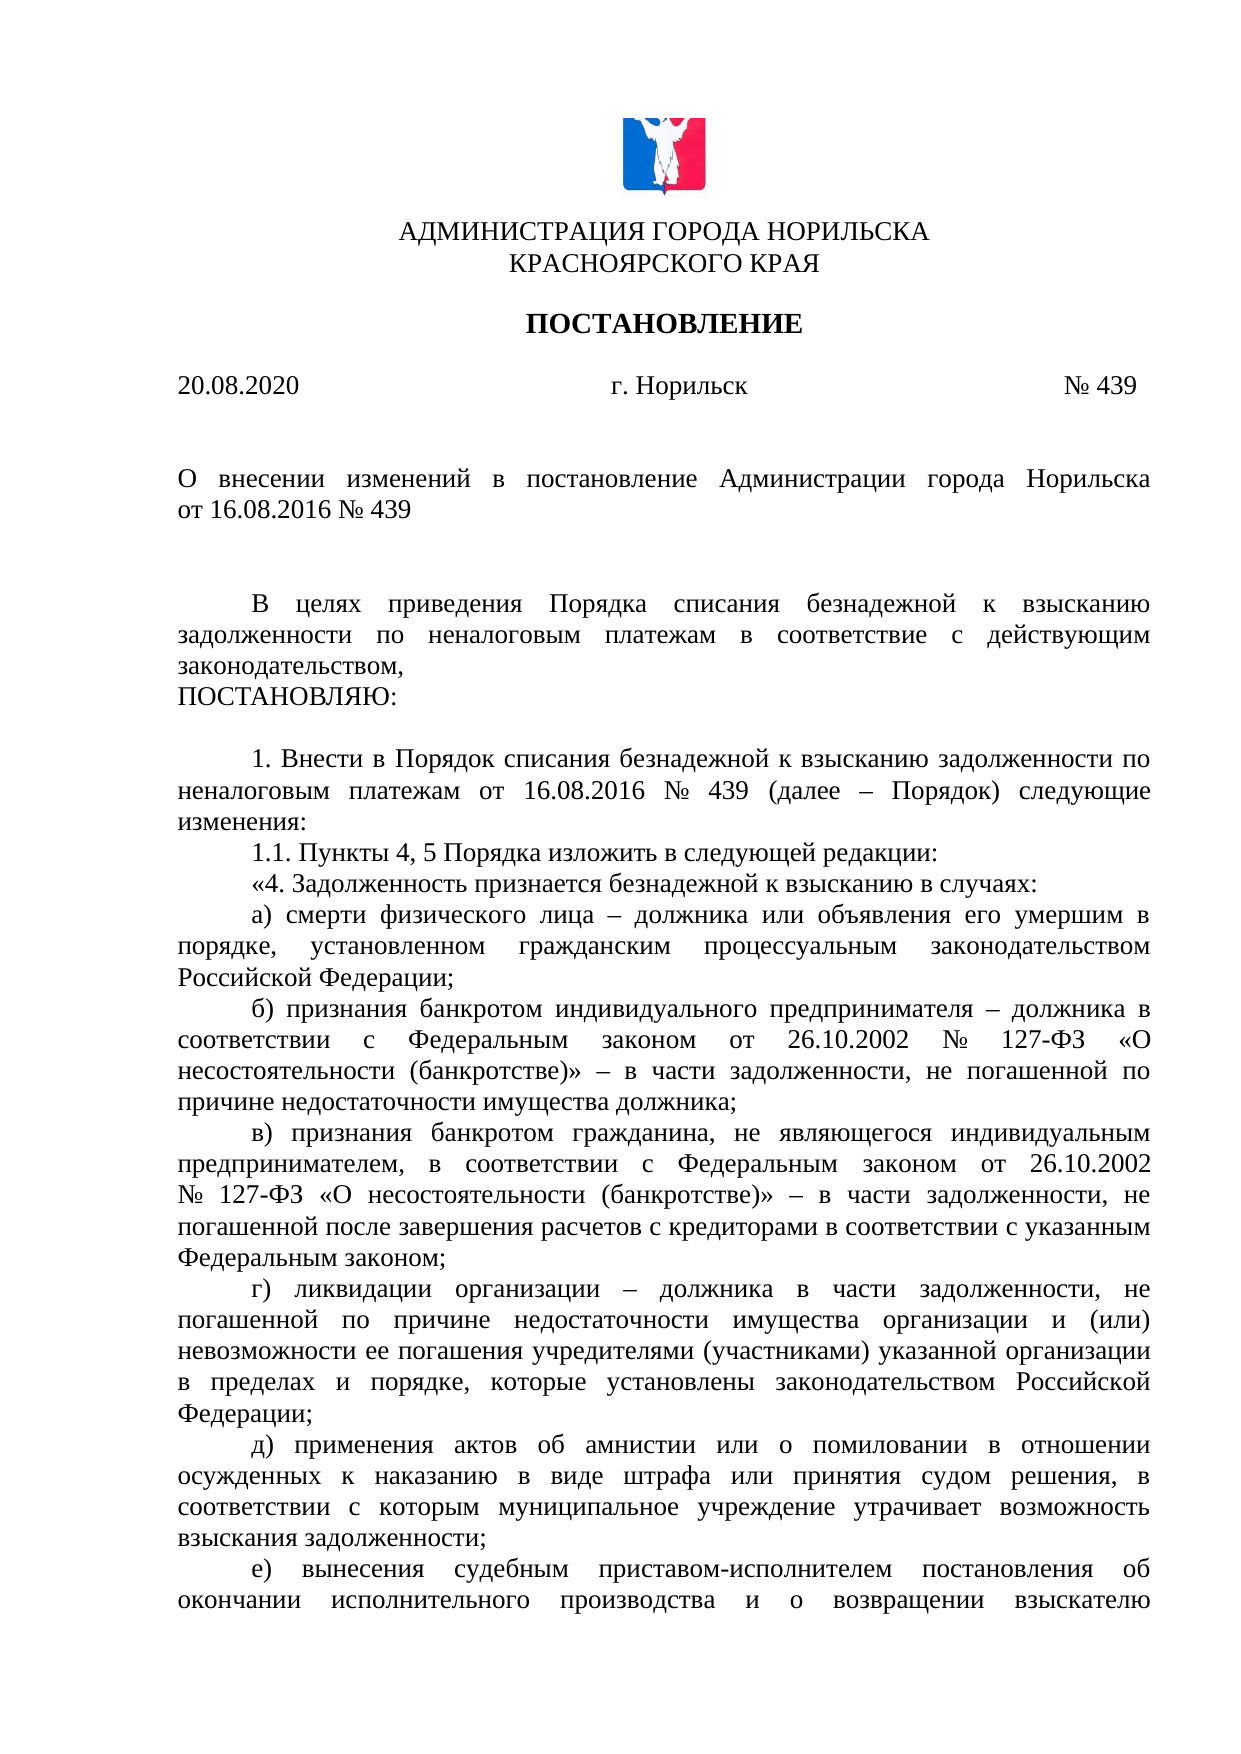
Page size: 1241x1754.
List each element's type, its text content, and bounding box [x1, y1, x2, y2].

text АДМИНИСТРАЦИЯ ГОРОДА НОРИЛЬСКА [177, 217, 1152, 247]
text КРАСНОЯРСКОГО КРАЯ [177, 247, 1152, 278]
text в) признания банкротом гражданина, не являющегося индивидуальным предпринимателем, в соответствии с Федеральным законом от 26.10.2002 № 127-ФЗ «О несостоятельности (банкротстве)» – в части задолженности, не погашенной после завершения расчетов с кредиторами в соответствии с указанным Федеральным законом; [177, 1116, 1152, 1272]
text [177, 1552, 1152, 1615]
text ПОСТАНОВЛЕНИЕ [177, 307, 1152, 340]
text г) ликвидации организации – должника в части задолженности, не погашенной по причине недостаточности имущества организации и (или) невозможности ее погашения учредителями (участниками) указанной организации в пределах и порядке, которые установлены законодательством Российской Федерации; [177, 1272, 1152, 1428]
text ПОСТАНОВЛЯЮ: [177, 680, 1152, 711]
text а) смерти физического лица – должника или объявления его умершим в порядке, установленном гражданским процессуальным законодательством Российской Федерации; [177, 898, 1152, 992]
text 1. Внести в Порядок списания безнадежной к взысканию задолженности по неналоговым платежам от 16.08.2016 № 439 (далее – Порядок) следующие изменения: [177, 743, 1152, 836]
text 1.1. Пункты 4, 5 Порядка изложить в следующей редакции: [177, 836, 1152, 867]
text В целях приведения Порядка списания безнадежной к взысканию задолженности по неналоговым платежам в соответствие с действующим законодательством, [177, 587, 1152, 680]
text О внесении изменений в постановление Администрации города Норильска от 16.08.2016 № 439 [177, 462, 1152, 524]
text б) признания банкротом индивидуального предпринимателя – должника в соответствии с Федеральным законом от 26.10.2002 № 127-ФЗ «О несостоятельности (банкротстве)» – в части задолженности, не погашенной по причине недостаточности имущества должника; [177, 992, 1152, 1116]
picture [621, 118, 708, 198]
text д) применения актов об амнистии или о помиловании в отношении осужденных к наказанию в виде штрафа или принятия судом решения, в соответствии с которым муниципальное учреждение утрачивает возможность взыскания задолженности; [177, 1428, 1152, 1552]
text 20.08.2020 г. Норильск № 439 [177, 369, 1168, 400]
text «4. Задолженность признается безнадежной к взысканию в случаях: [177, 867, 1152, 898]
